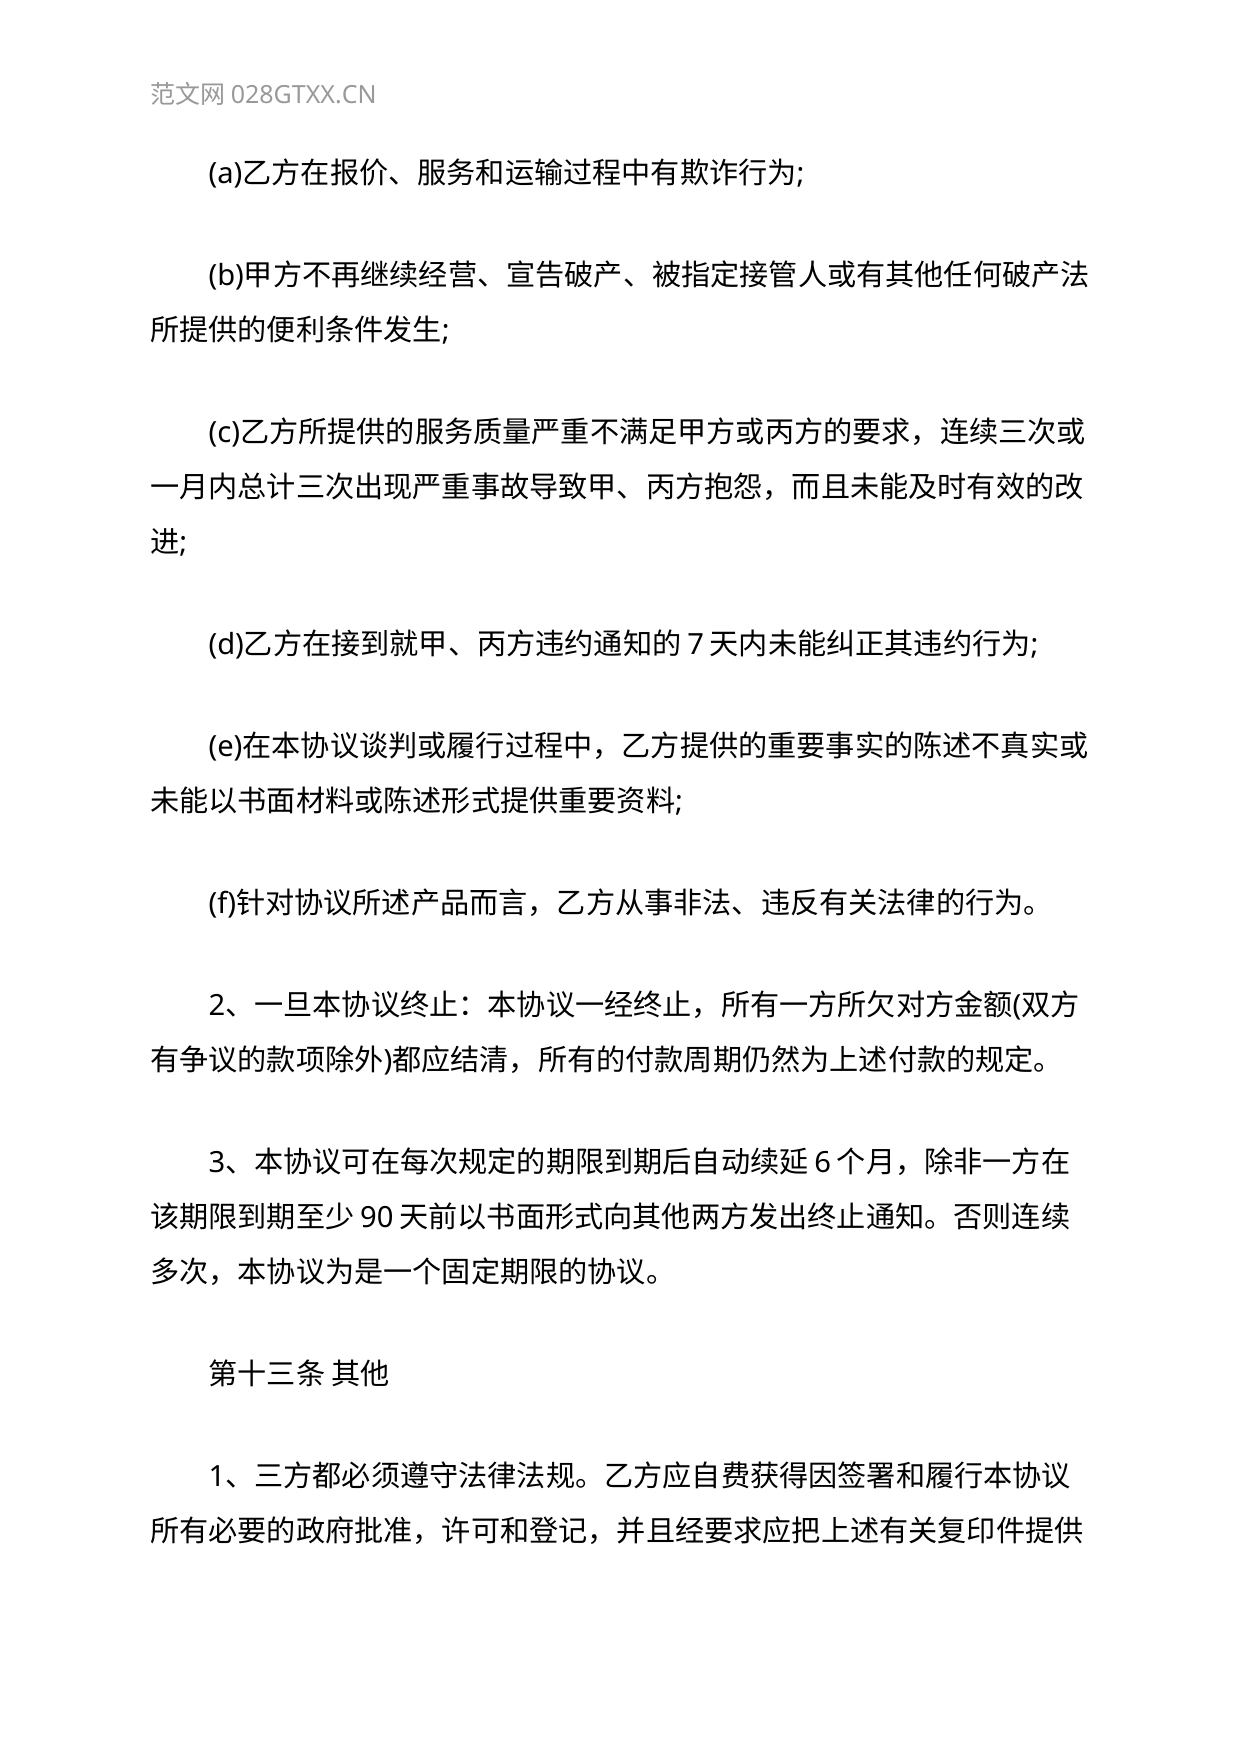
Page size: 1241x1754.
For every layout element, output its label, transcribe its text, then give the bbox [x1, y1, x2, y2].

text (f)针对协议所述产品而言，乙方从事非法、违反有关法律的行为。 [150, 880, 1090, 922]
text 3、本协议可在每次规定的期限到期后自动续延6个月，除非一方在该期限到期至少90天前以书面形式向其他两方发出终止通知。否则连续多次，本协议为是一个固定期限的协议。 [150, 1139, 1090, 1291]
text (b)甲方不再继续经营、宣告破产、被指定接管人或有其他任何破产法所提供的便利条件发生; [150, 252, 1090, 349]
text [150, 1452, 1090, 1549]
text (c)乙方所提供的服务质量严重不满足甲方或丙方的要求，连续三次或一月内总计三次出现严重事故导致甲、丙方抱怨，而且未能及时有效的改进; [150, 409, 1090, 561]
text (a)乙方在报价、服务和运输过程中有欺诈行为; [150, 150, 1090, 192]
text (e)在本协议谈判或履行过程中，乙方提供的重要事实的陈述不真实或未能以书面材料或陈述形式提供重要资料; [150, 723, 1090, 820]
text 第十三条 其他 [150, 1351, 1090, 1393]
text 2、一旦本协议终止：本协议一经终止，所有一方所欠对方金额(双方有争议的款项除外)都应结清，所有的付款周期仍然为上述付款的规定。 [150, 982, 1090, 1079]
text (d)乙方在接到就甲、丙方违约通知的7天内未能纠正其违约行为; [150, 621, 1090, 663]
